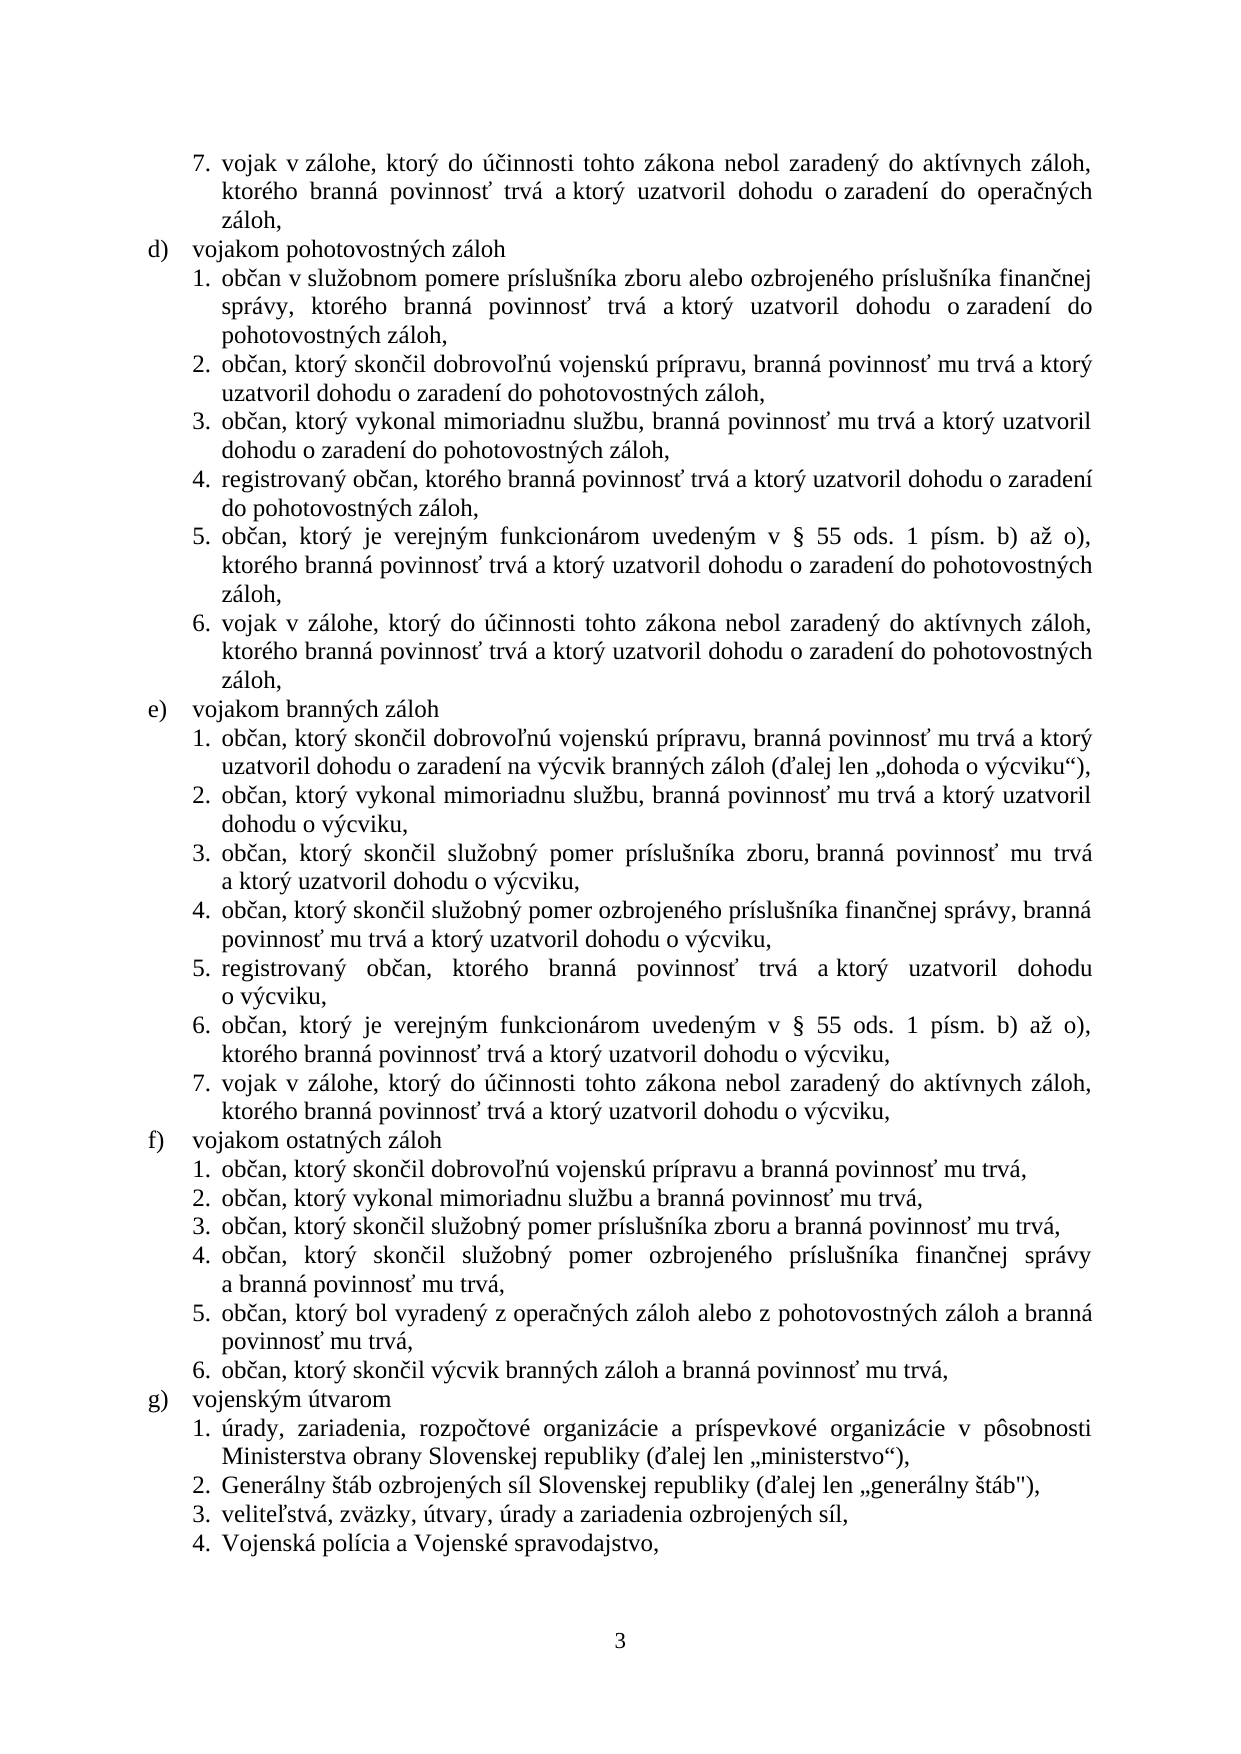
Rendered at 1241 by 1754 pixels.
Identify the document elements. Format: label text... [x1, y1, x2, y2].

list občan v služobnom pomere príslušníka zboru alebo ozbrojeného príslušníka finančnej správy, ktorého branná povinnosť trvá a ktorý uzatvoril dohodu o zaradení do pohotovostných záloh, [192, 263, 1093, 349]
list vojak v zálohe, ktorý do účinnosti tohto zákona nebol zaradený do aktívnych záloh, ktorého branná povinnosť trvá a ktorý uzatvoril dohodu o výcviku, [192, 1068, 1093, 1125]
list vojakom ostatných záloh [148, 1125, 1093, 1154]
list vojenským útvarom [148, 1384, 1093, 1413]
list občan, ktorý skončil dobrovoľnú vojenskú prípravu, branná povinnosť mu trvá a ktorý uzatvoril dohodu o zaradení do pohotovostných záloh, [192, 349, 1093, 406]
list občan, ktorý skončil dobrovoľnú vojenskú prípravu, branná povinnosť mu trvá a ktorý uzatvoril dohodu o zaradení na výcvik branných záloh (ďalej len „dohoda o výcviku“), [192, 723, 1093, 780]
list vojakom pohotovostných záloh [148, 234, 1093, 263]
list vojak v zálohe, ktorý do účinnosti tohto zákona nebol zaradený do aktívnych záloh, ktorého branná povinnosť trvá a ktorý uzatvoril dohodu o zaradení do operačných záloh, [192, 148, 1093, 234]
list úrady, zariadenia, rozpočtové organizácie a príspevkové organizácie v pôsobnosti Ministerstva obrany Slovenskej republiky (ďalej len „ministerstvo“), [192, 1413, 1093, 1470]
list vojakom branných záloh [148, 694, 1093, 723]
list občan, ktorý bol vyradený z operačných záloh alebo z pohotovostných záloh a branná povinnosť mu trvá, [192, 1298, 1093, 1355]
list občan, ktorý je verejným funkcionárom uvedeným v § 55 ods. 1 písm. b) až o), ktorého branná povinnosť trvá a ktorý uzatvoril dohodu o výcviku, [192, 1010, 1093, 1068]
list občan, ktorý skončil služobný pomer príslušníka zboru, branná povinnosť mu trvá a ktorý uzatvoril dohodu o výcviku, [192, 838, 1093, 895]
list registrovaný občan, ktorého branná povinnosť trvá a ktorý uzatvoril dohodu o zaradení do pohotovostných záloh, [192, 464, 1093, 521]
list občan, ktorý skončil výcvik branných záloh a branná povinnosť mu trvá, [192, 1355, 1093, 1384]
list občan, ktorý skončil služobný pomer ozbrojeného príslušníka finančnej správy a branná povinnosť mu trvá, [192, 1240, 1093, 1298]
list občan, ktorý skončil služobný pomer ozbrojeného príslušníka finančnej správy, branná povinnosť mu trvá a ktorý uzatvoril dohodu o výcviku, [192, 895, 1093, 953]
list Generálny štáb ozbrojených síl Slovenskej republiky (ďalej len „generálny štáb"), [192, 1470, 1093, 1499]
list Vojenská polícia a Vojenské spravodajstvo, [192, 1528, 1093, 1556]
list vojak v zálohe, ktorý do účinnosti tohto zákona nebol zaradený do aktívnych záloh, ktorého branná povinnosť trvá a ktorý uzatvoril dohodu o zaradení do pohotovostných záloh, [192, 608, 1093, 694]
list veliteľstvá, zväzky, útvary, úrady a zariadenia ozbrojených síl, [192, 1499, 1093, 1528]
list občan, ktorý vykonal mimoriadnu službu, branná povinnosť mu trvá a ktorý uzatvoril dohodu o zaradení do pohotovostných záloh, [192, 406, 1093, 464]
list občan, ktorý vykonal mimoriadnu službu a branná povinnosť mu trvá, [192, 1183, 1093, 1211]
list občan, ktorý vykonal mimoriadnu službu, branná povinnosť mu trvá a ktorý uzatvoril dohodu o výcviku, [192, 780, 1093, 838]
list občan, ktorý skončil dobrovoľnú vojenskú prípravu a branná povinnosť mu trvá, [192, 1154, 1093, 1183]
list občan, ktorý skončil služobný pomer príslušníka zboru a branná povinnosť mu trvá, [192, 1211, 1093, 1240]
list registrovaný občan, ktorého branná povinnosť trvá a ktorý uzatvoril dohodu o výcviku, [192, 953, 1093, 1010]
list občan, ktorý je verejným funkcionárom uvedeným v § 55 ods. 1 písm. b) až o), ktorého branná povinnosť trvá a ktorý uzatvoril dohodu o zaradení do pohotovostných záloh, [192, 521, 1093, 608]
